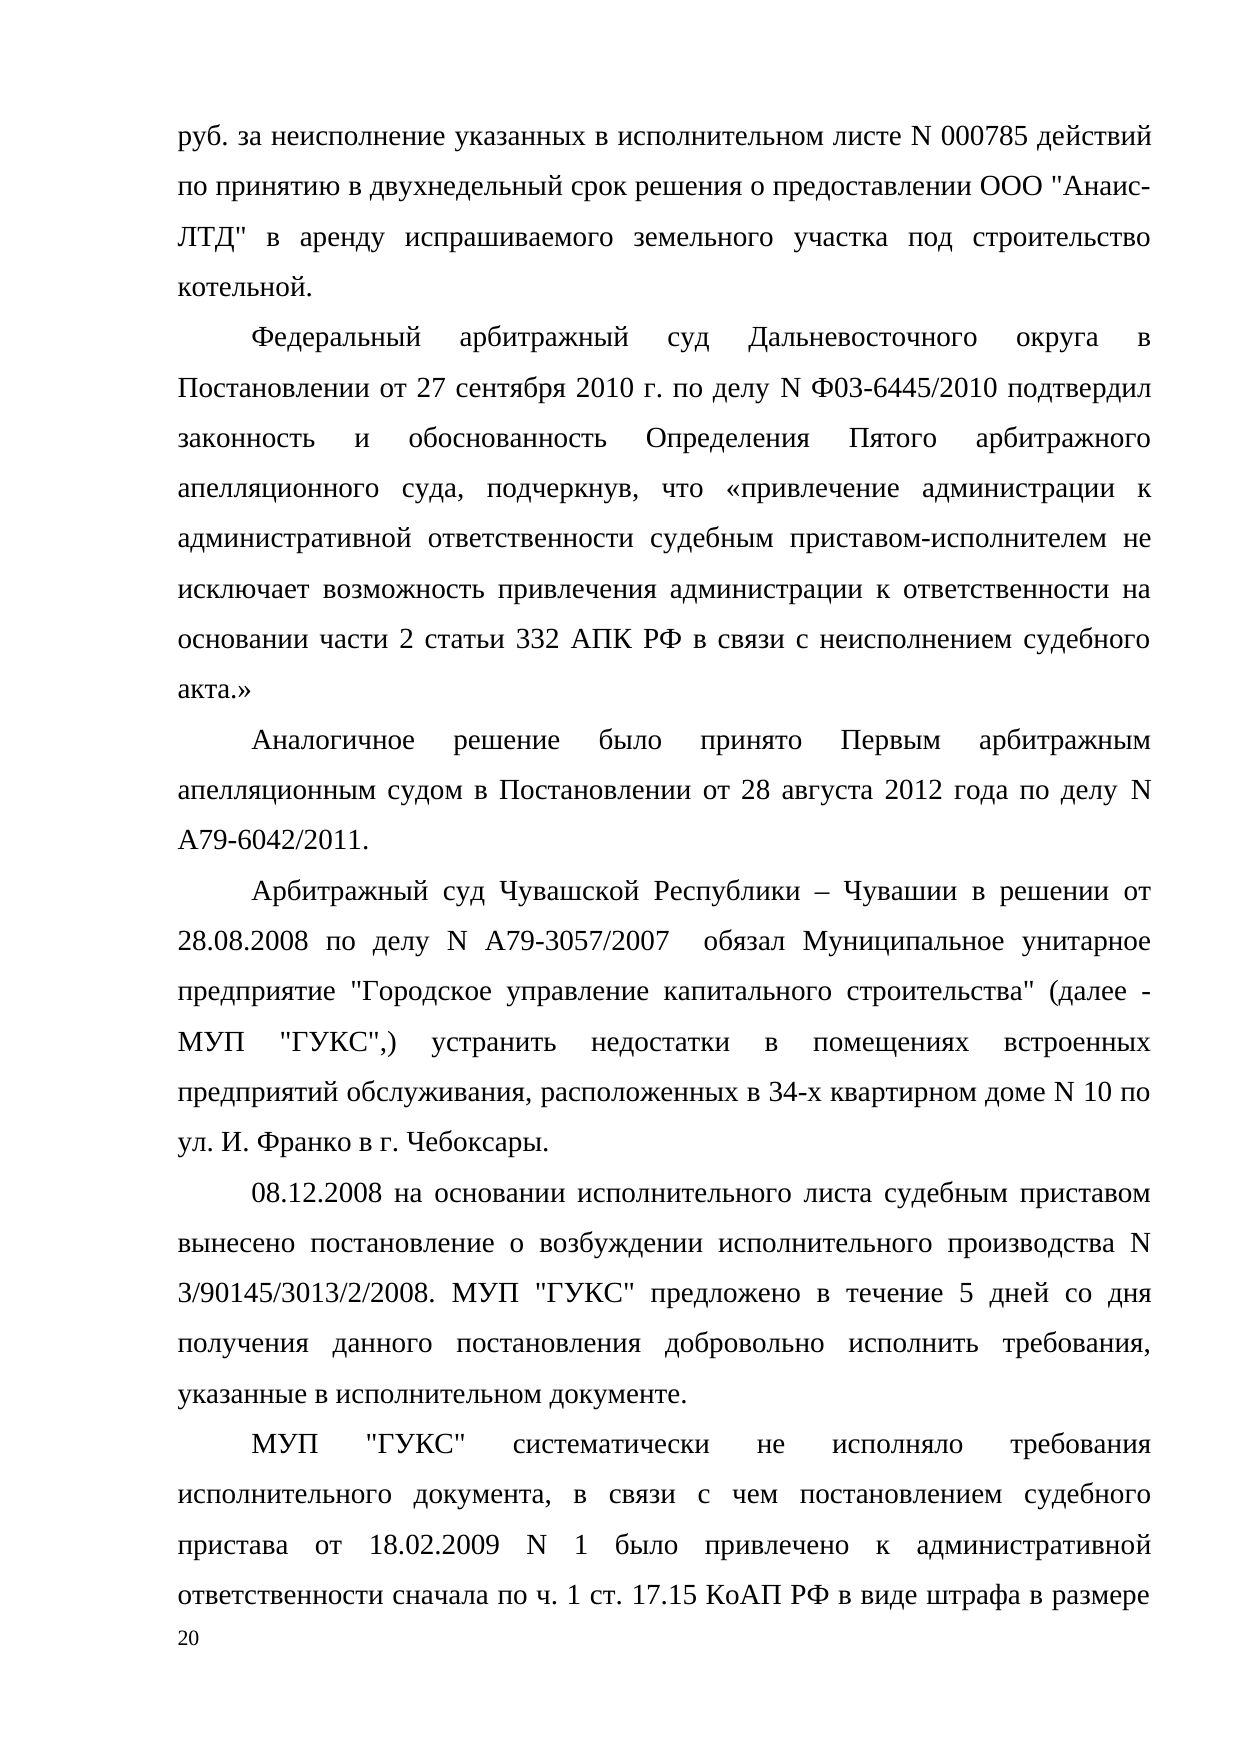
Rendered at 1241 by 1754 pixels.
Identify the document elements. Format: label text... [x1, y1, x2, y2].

text 08.12.2008 на основании исполнительного листа судебным приставом вынесено постановление о возбуждении исполнительного производства N 3/90145/3013/2/2008. МУП "ГУКС" предложено в течение 5 дней со дня получения данного постановления добровольно исполнить требования, указанные в исполнительном документе. [177, 1175, 1152, 1409]
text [177, 118, 1152, 303]
text Аналогичное решение было принято Первым арбитражным апелляционным судом в Постановлении от 28 августа 2012 года по делу N А79-6042/2011. [177, 722, 1152, 856]
text Арбитражный суд Чувашской Республики – Чувашии в решении от 28.08.2008 по делу N А79-3057/2007 обязал Муниципальное унитарное предприятие "Городское управление капитального строительства" (далее - МУП "ГУКС",) устранить недостатки в помещениях встроенных предприятий обслуживания, расположенных в 34-х квартирном доме N 10 по ул. И. Франко в г. Чебоксары. [177, 873, 1152, 1158]
text Федеральный арбитражный суд Дальневосточного округа в Постановлении от 27 сентября 2010 г. по делу N Ф03-6445/2010 подтвердил законность и обоснованность Определения Пятого арбитражного апелляционного суда, подчеркнув, что «привлечение администрации к административной ответственности судебным приставом-исполнителем не исключает возможность привлечения администрации к ответственности на основании части 2 статьи 332 АПК РФ в связи с неисполнением судебного акта.» [177, 319, 1152, 705]
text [177, 1426, 1152, 1611]
